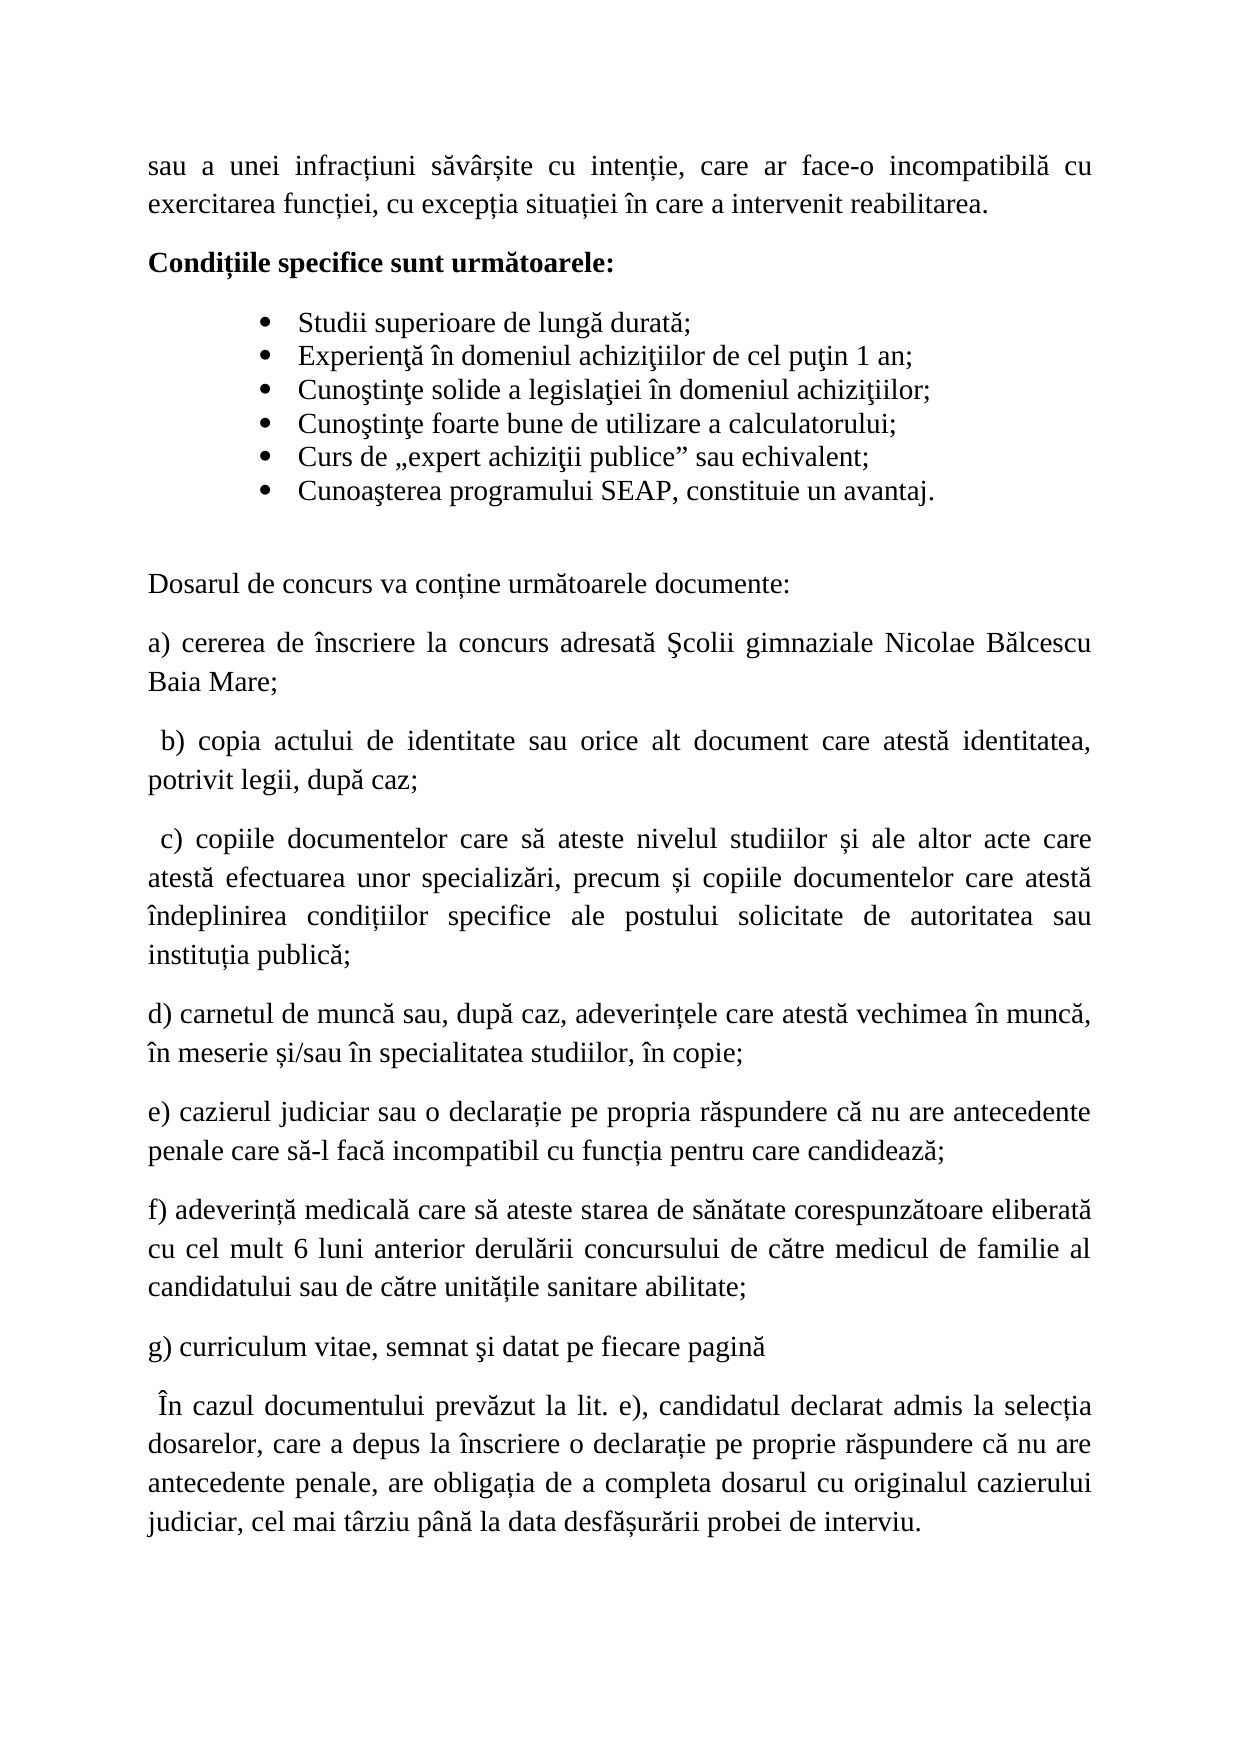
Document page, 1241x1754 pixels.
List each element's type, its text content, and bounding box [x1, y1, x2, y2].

text Condițiile specifice sunt următoarele: [148, 246, 1093, 279]
list Cunoaşterea programului SEAP, constituie un avantaj. [260, 473, 1093, 507]
text În cazul documentului prevăzut la lit. e), candidatul declarat admis la selecția dosarelor, care a depus la înscriere o declarație pe proprie răspundere că nu are antecedente penale, are obligația de a completa dosarul cu originalul cazierului judiciar, cel mai târziu până la data desfășurării probei de interviu. [148, 1388, 1093, 1537]
text b) copia actului de identitate sau orice alt document care atestă identitatea, potrivit legii, după caz; [148, 723, 1093, 796]
list Cunoştinţe foarte bune de utilizare a calculatorului; [260, 406, 1093, 439]
text c) copiile documentelor care să ateste nivelul studiilor și ale altor acte care atestă efectuarea unor specializări, precum și copiile documentelor care atestă îndeplinirea condițiilor specifice ale postului solicitate de autoritatea sau instituția publică; [148, 821, 1093, 971]
text Dosarul de concurs va conține următoarele documente: [148, 566, 1093, 600]
text a) cererea de înscriere la concurs adresată Şcolii gimnaziale Nicolae Bălcescu Baia Mare; [148, 626, 1093, 698]
text d) carnetul de muncă sau, după caz, adeverințele care atestă vechimea în muncă, în meserie și/sau în specialitatea studiilor, în copie; [148, 996, 1093, 1068]
list Cunoştinţe solide a legislaţiei în domeniul achiziţiilor; [260, 372, 1093, 406]
list Studii superioare de lungă durată; [260, 305, 1093, 338]
text e) cazierul judiciar sau o declarație pe propria răspundere că nu are antecedente penale care să-l facă incompatibil cu funcția pentru care candidează; [148, 1094, 1093, 1166]
list Curs de „expert achiziţii publice” sau echivalent; [260, 439, 1093, 473]
list Experienţă în domeniul achiziţiilor de cel puţin 1 an; [260, 338, 1093, 372]
text g) curriculum vitae, semnat şi datat pe fiecare pagină [148, 1329, 1093, 1362]
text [148, 148, 1093, 220]
text f) adeverință medicală care să ateste starea de sănătate corespunzătoare eliberată cu cel mult 6 luni anterior derulării concursului de către medicul de familie al candidatului sau de către unitățile sanitare abilitate; [148, 1192, 1093, 1303]
